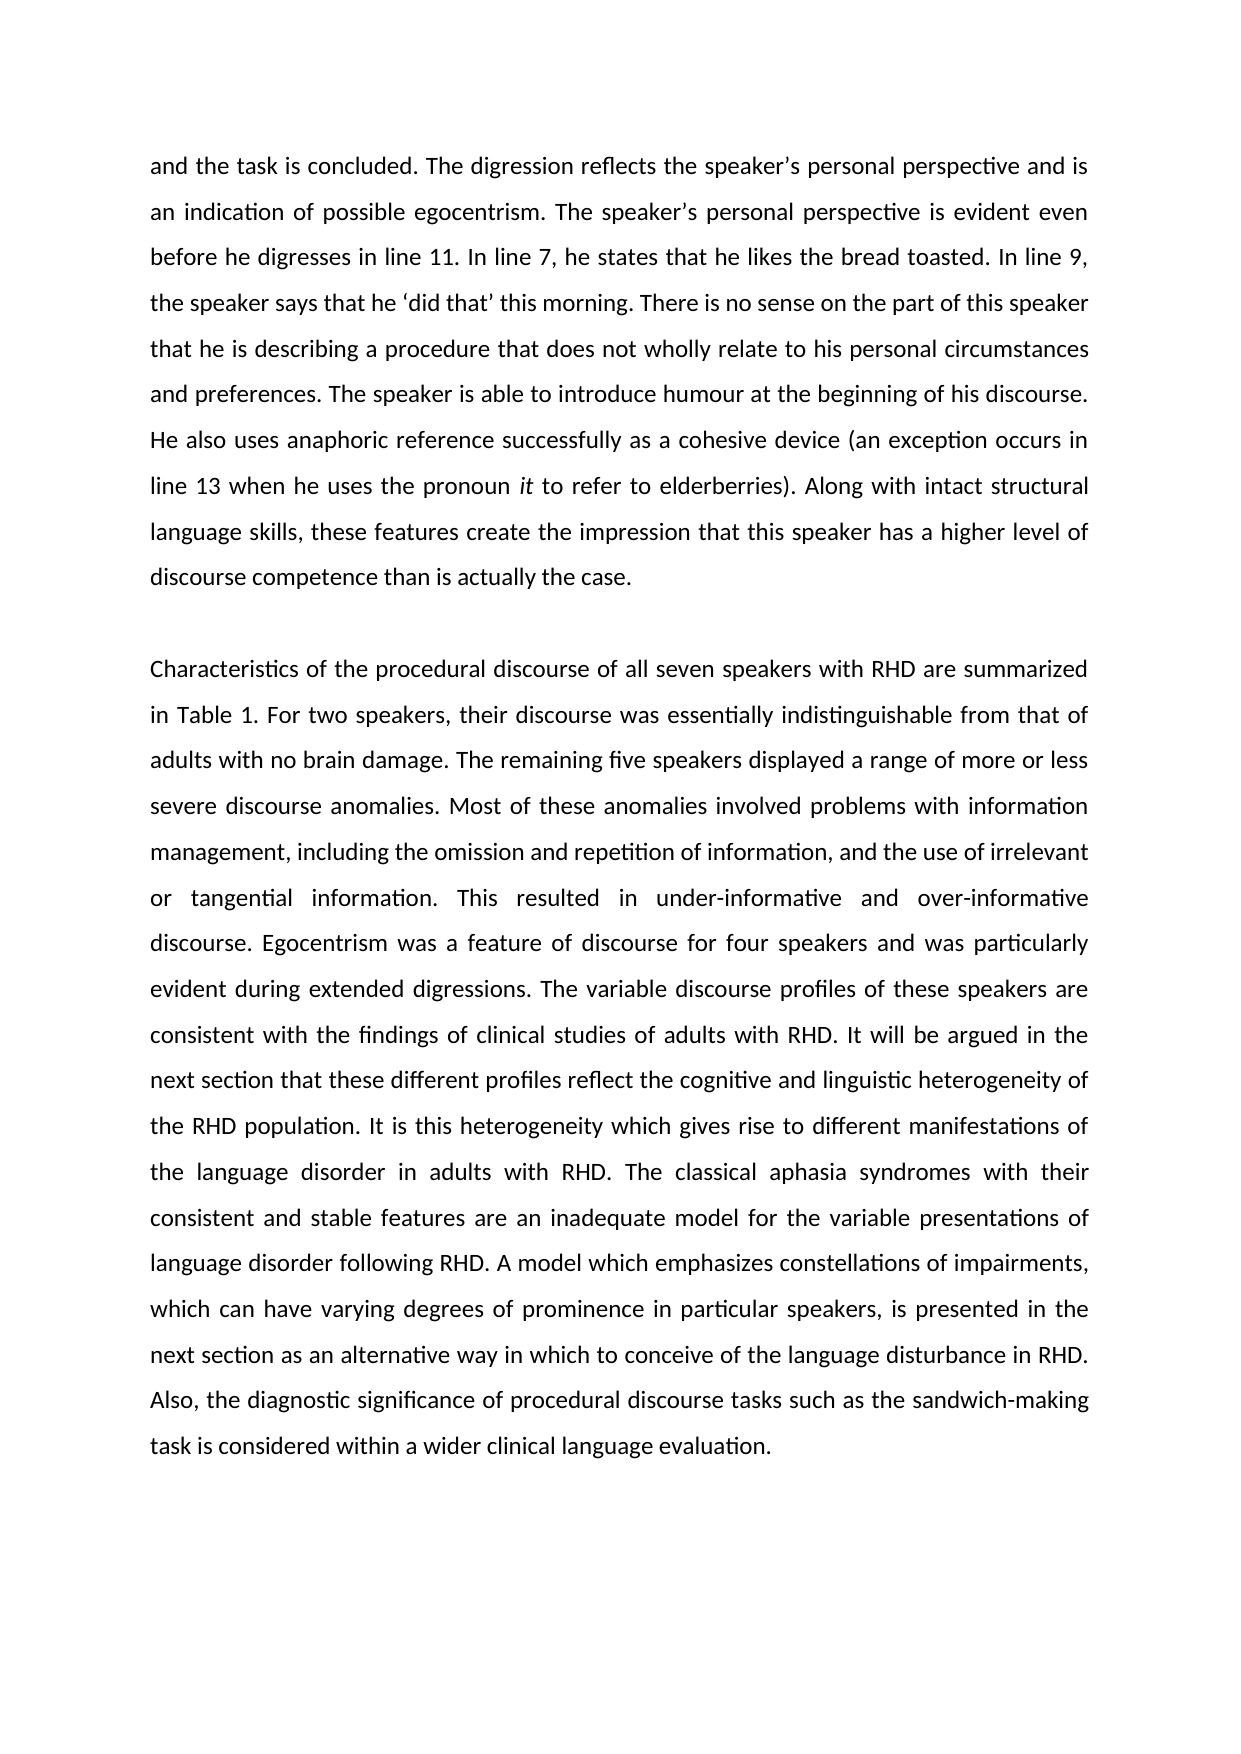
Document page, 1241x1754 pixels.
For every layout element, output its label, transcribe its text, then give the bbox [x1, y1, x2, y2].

text Characteristics of the procedural discourse of all seven speakers with RHD are summarized in Table 1. For two speakers, their discourse was essentially indistinguishable from that of adults with no brain damage. The remaining five speakers displayed a range of more or less severe discourse anomalies. Most of these anomalies involved problems with information management, including the omission and repetition of information, and the use of irrelevant or tangential information. This resulted in under-informative and over-informative discourse. Egocentrism was a feature of discourse for four speakers and was particularly evident during extended digressions. The variable discourse profiles of these speakers are consistent with the findings of clinical studies of adults with RHD. It will be argued in the next section that these different profiles reflect the cognitive and linguistic heterogeneity of the RHD population. It is this heterogeneity which gives rise to different manifestations of the language disorder in adults with RHD. The classical aphasia syndromes with their consistent and stable features are an inadequate model for the variable presentations of language disorder following RHD. A model which emphasizes constellations of impairments, which can have varying degrees of prominence in particular speakers, is presented in the next section as an alternative way in which to conceive of the language disturbance in RHD. Also, the diagnostic significance of procedural discourse tasks such as the sandwich-making task is considered within a wider clinical language evaluation. [150, 653, 1090, 1461]
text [150, 150, 1090, 592]
